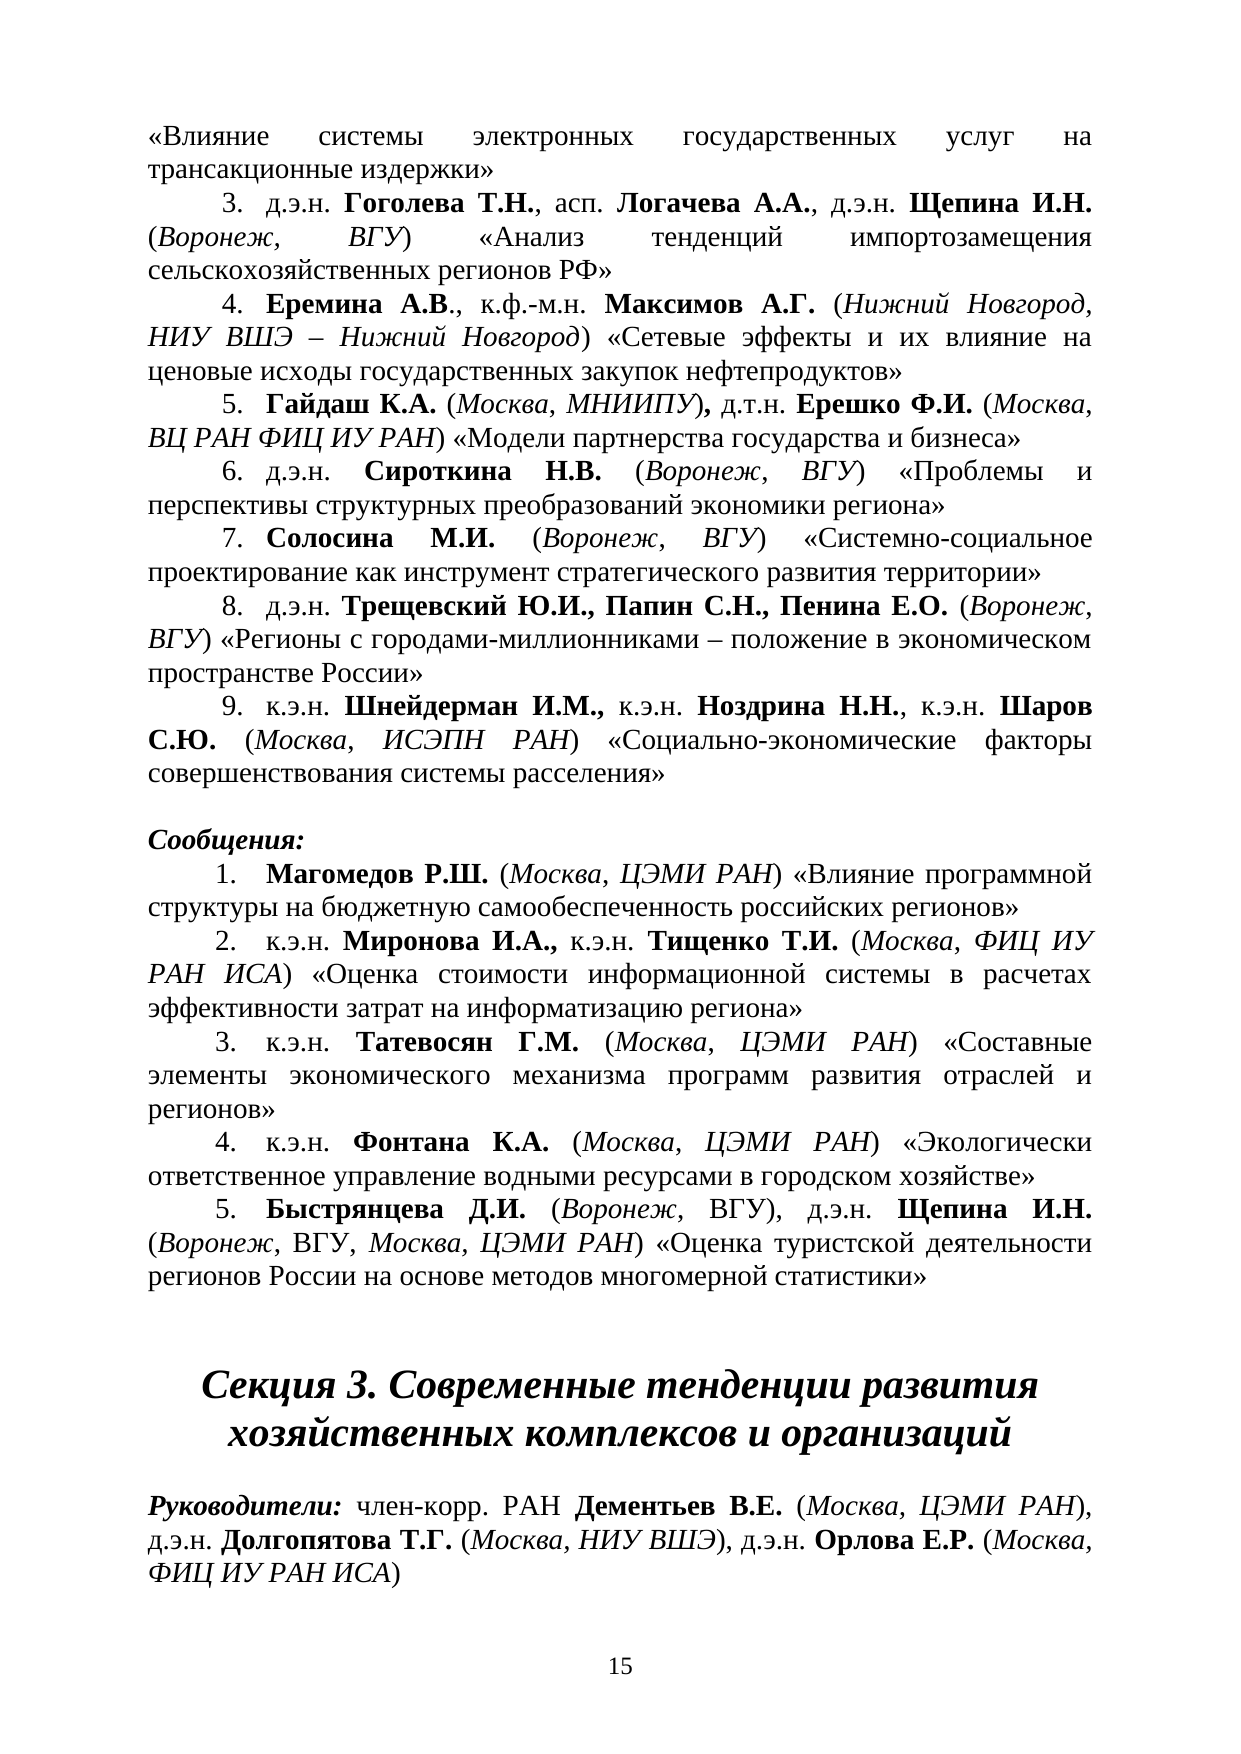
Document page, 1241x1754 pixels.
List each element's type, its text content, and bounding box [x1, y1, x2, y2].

list Быстрянцева Д.И. (Воронеж, ВГУ), д.э.н. Щепина И.Н. (Воронеж, ВГУ, Москва, ЦЭМИ РАН) «Оценка туристской деятельности регионов России на основе методов многомерной статистики» [148, 1191, 1092, 1292]
list к.э.н. Миронова И.А., к.э.н. Тищенко Т.И. (Москва, ФИЦ ИУ РАН ИСА) «Оценка стоимости информационной системы в расчетах эффективности затрат на информатизацию региона» [148, 923, 1092, 1024]
list к.э.н. Татевосян Г.М. (Москва, ЦЭМИ РАН) «Составные элементы экономического механизма программ развития отраслей и регионов» [148, 1024, 1092, 1124]
list Гайдаш К.А. (Москва, МНИИПУ), д.т.н. Ерешко Ф.И. (Москва, ВЦ РАН ФИЦ ИУ РАН) «Модели партнерства государства и бизнеса» [148, 386, 1092, 453]
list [148, 118, 1092, 185]
text Секция 3. Современные тенденции развития хозяйственных комплексов и организаций [148, 1359, 1092, 1455]
list Еремина А.В., к.ф.-м.н. Максимов А.Г. (Нижний Новгород, НИУ ВШЭ – Нижний Новгород) «Сетевые эффекты и их влияние на ценовые исходы государственных закупок нефтепродуктов» [148, 286, 1092, 386]
text Руководители: член-корр. РАН Дементьев В.Е. (Москва, ЦЭМИ РАН), д.э.н. Долгопятова Т.Г. (Москва, НИУ ВШЭ), д.э.н. Орлова Е.Р. (Москва, ФИЦ ИУ РАН ИСА) [148, 1488, 1092, 1589]
list д.э.н. Сироткина Н.В. (Воронеж, ВГУ) «Проблемы и перспективы структурных преобразований экономики региона» [148, 453, 1092, 521]
text Сообщения: [148, 822, 1092, 856]
list д.э.н. Трещевский Ю.И., Папин С.Н., Пенина Е.О. (Воронеж, ВГУ) «Регионы с городами-миллионниками – положение в экономическом пространстве России» [148, 588, 1092, 688]
list Солосина М.И. (Воронеж, ВГУ) «Системно-социальное проектирование как инструмент стратегического развития территории» [148, 521, 1092, 588]
list Магомедов Р.Ш. (Москва, ЦЭМИ РАН) «Влияние программной структуры на бюджетную самообеспеченность российских регионов» [148, 856, 1092, 923]
list к.э.н. Фонтана К.А. (Москва, ЦЭМИ РАН) «Экологически ответственное управление водными ресурсами в городском хозяйстве» [148, 1124, 1092, 1191]
list д.э.н. Гоголева Т.Н., асп. Логачева А.А., д.э.н. Щепина И.Н. (Воронеж, ВГУ) «Анализ тенденций импортозамещения сельскохозяйственных регионов РФ» [148, 185, 1092, 286]
list к.э.н. Шнейдерман И.М., к.э.н. Ноздрина Н.Н., к.э.н. Шаров С.Ю. (Москва, ИСЭПН РАН) «Социально-экономические факторы совершенствования системы расселения» [148, 688, 1092, 789]
